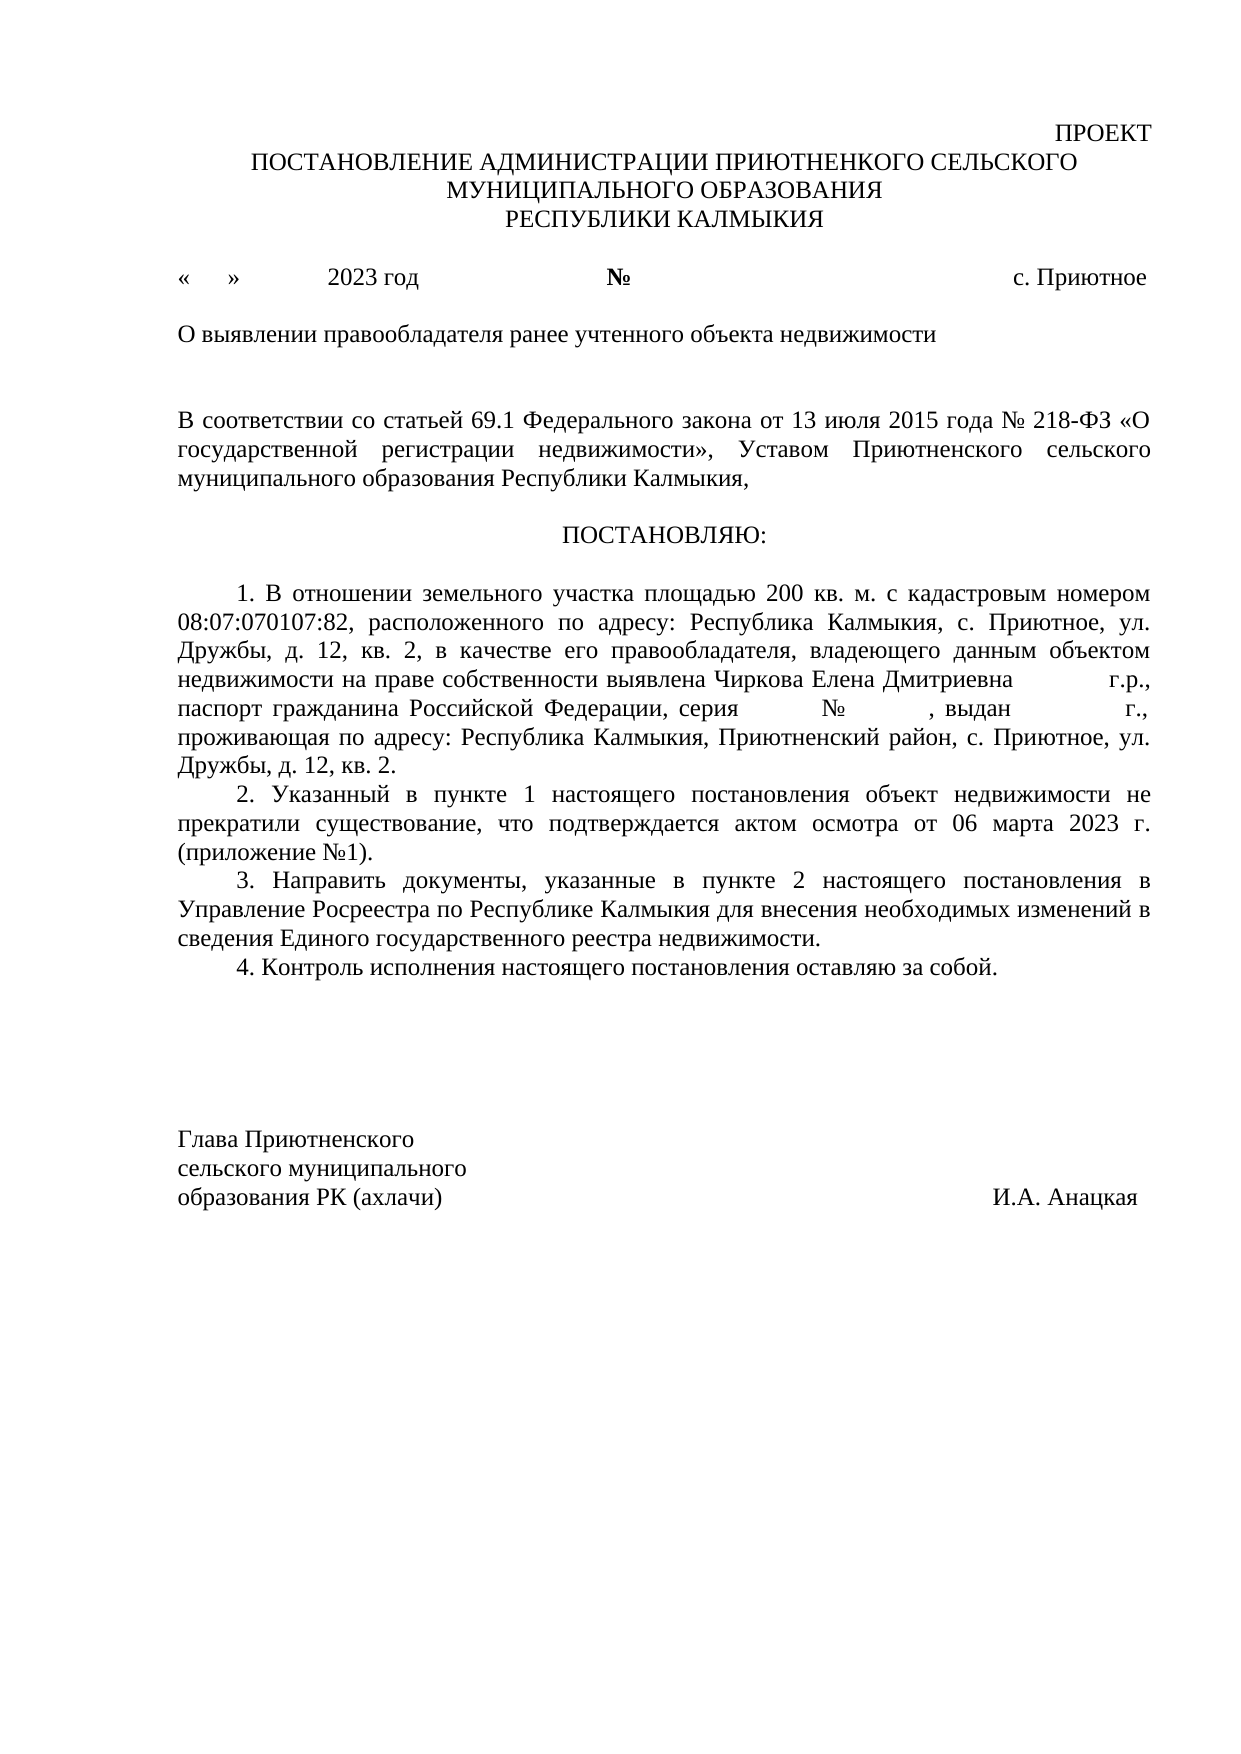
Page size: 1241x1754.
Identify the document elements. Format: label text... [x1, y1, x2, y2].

text 3. Направить документы, указанные в пункте 2 настоящего постановления в Управление Росреестра по Республике Калмыкия для внесения необходимых изменений в сведения Единого государственного реестра недвижимости. [177, 866, 1152, 952]
text образования РК (ахлачи) И.А. Анацкая [177, 1182, 1152, 1211]
text сельского муниципального [177, 1153, 1152, 1182]
text ПОСТАНОВЛЯЮ: [177, 521, 1152, 549]
text 1. В отношении земельного участка площадью 200 кв. м. с кадастровым номером 08:07:070107:82, расположенного по адресу: Республика Калмыкия, с. Приютное, ул. Дружбы, д. 12, кв. 2, в качестве его правообладателя, владеющего данным объектом недвижимости на праве собственности выявлена Чиркова Елена Дмитриевна г.р., паспорт гражданина Российской Федерации, серия № , выдан г., проживающая по адресу: Республика Калмыкия, Приютненский район, с. Приютное, ул. Дружбы, д. 12, кв. 2. [177, 578, 1152, 779]
text 2. Указанный в пункте 1 настоящего постановления объект недвижимости не прекратили существование, что подтверждается актом осмотра от 06 марта 2023 г. (приложение №1). [177, 779, 1152, 866]
text В соответствии со статьей 69.1 Федерального закона от 13 июля 2015 года № 218-ФЗ «О государственной регистрации недвижимости», Уставом Приютненского сельского муниципального образования Республики Калмыкия, [177, 406, 1152, 492]
text ПОСТАНОВЛЕНИЕ АДМИНИСТРАЦИИ ПРИЮТНЕНКОГО СЕЛЬСКОГО МУНИЦИПАЛЬНОГО ОБРАЗОВАНИЯ [177, 147, 1152, 204]
text Глава Приютненского [177, 1124, 1152, 1153]
text « » 2023 год № с. Приютное [177, 262, 1152, 291]
text 4. Контроль исполнения настоящего постановления оставляю за собой. [177, 952, 1152, 981]
text О выявлении правообладателя ранее учтенного объекта недвижимости [177, 319, 1152, 348]
text ПРОЕКТ [177, 118, 1152, 147]
text РЕСПУБЛИКИ КАЛМЫКИЯ [177, 204, 1152, 233]
